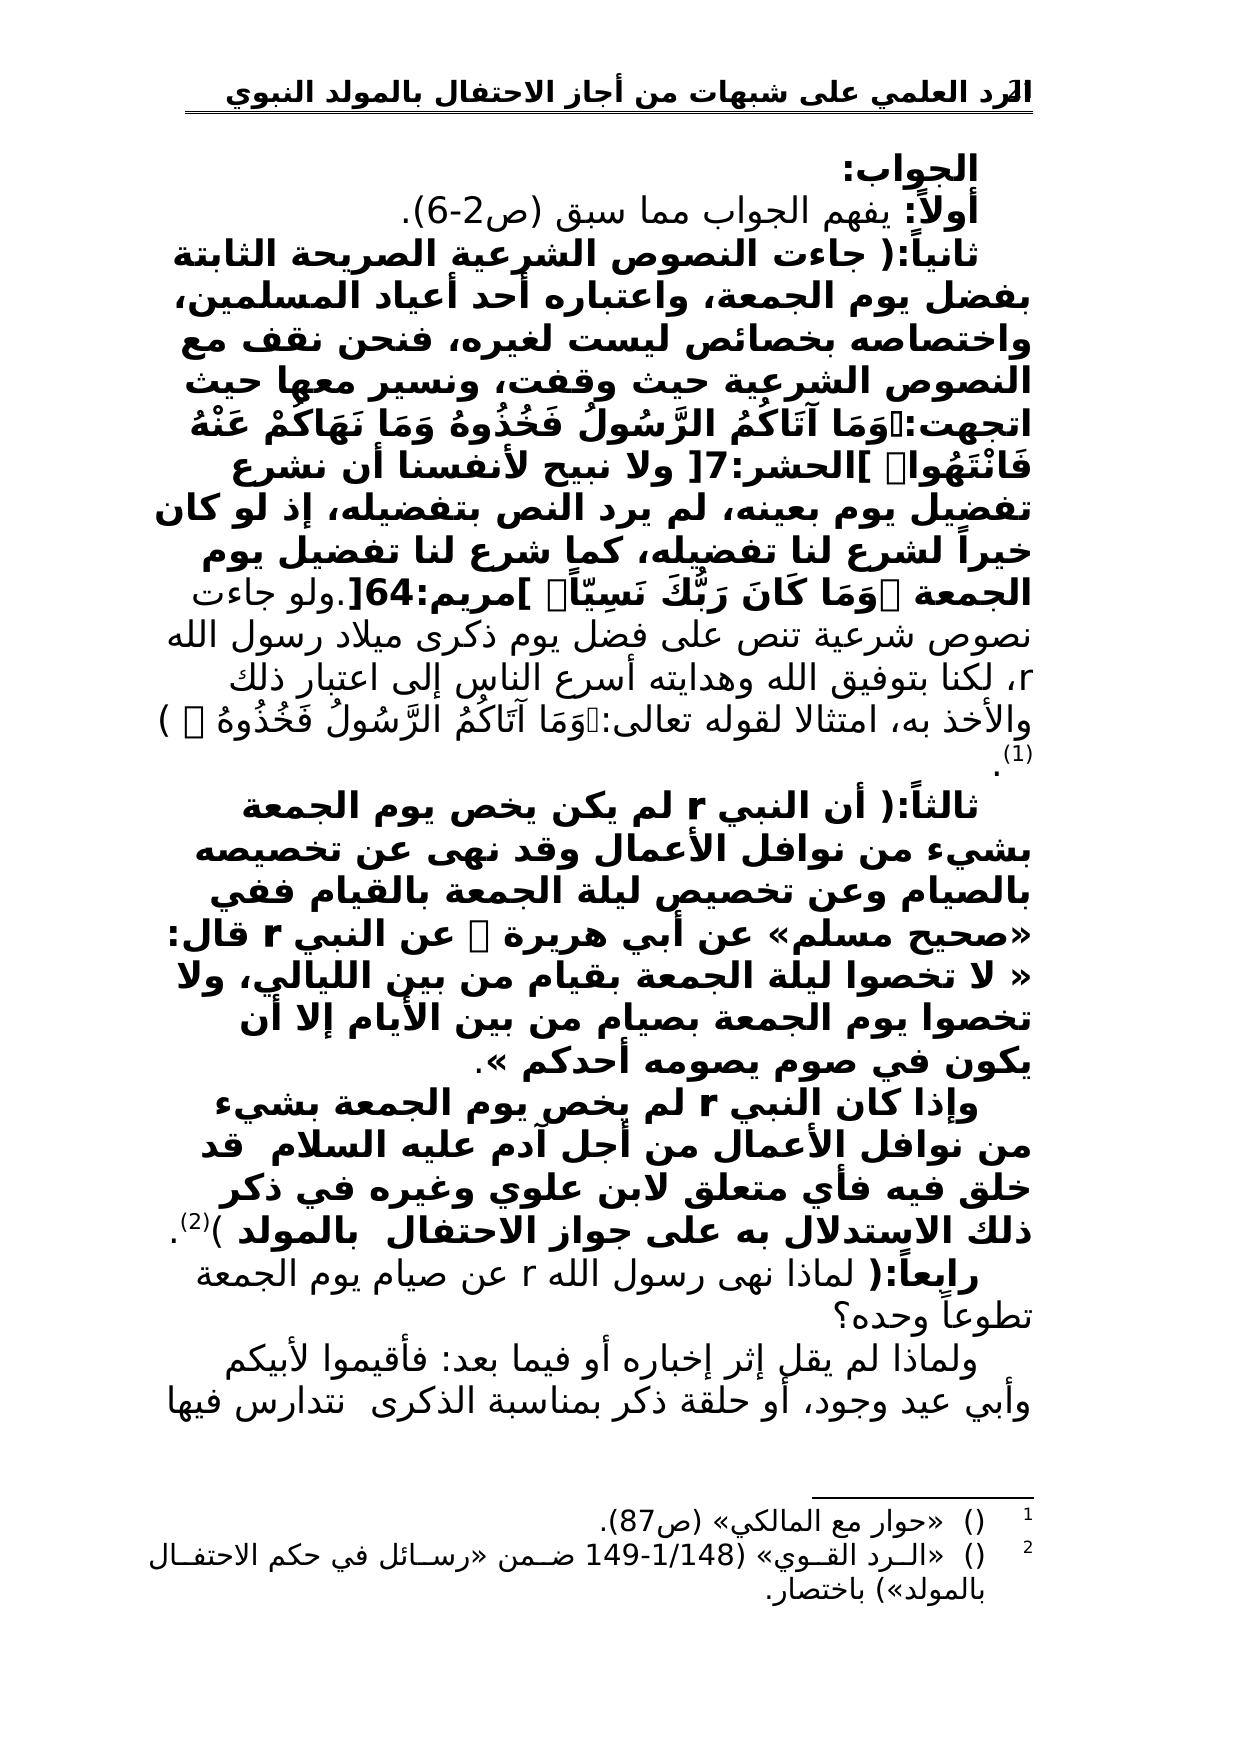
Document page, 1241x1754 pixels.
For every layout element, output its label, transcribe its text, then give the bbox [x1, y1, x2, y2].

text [148, 1337, 1033, 1422]
text ثانياً:( جاءت النصوص الشرعية الصريحة الثابتة بفضل يوم الجمعة، واعتباره أحد أعياد المسلمين، واختصاصه بخصائص ليست لغيره، فنحن نقف مع النصوص الشرعية حيث وقفت، ونسير معها حيث اتجهت:وَمَا آتَاكُمُ الرَّسُولُ فَخُذُوهُ وَمَا نَهَاكُمْ عَنْهُ فَانْتَهُوا ]الحشر:7[ ولا نبيح لأنفسنا أن نشرع تفضيل يوم بعينه، لم يرد النص بتفضيله، إذ لو كان خيراً لشرع لنا تفضيله، كما شرع لنا تفضيل يوم الجمعة وَمَا كَانَ رَبُّكَ نَسِيّاً ]مريم:64[.ولو جاءت نصوص شرعية تنص على فضل يوم ذكرى ميلاد رسول الله ، لكنا بتوفيق الله وهدايته أسرع الناس إلى اعتبار ذلك والأخذ به، امتثالا لقوله تعالى:وَمَا آتَاكُمُ الرَّسُولُ فَخُذُوهُ )(). [148, 232, 1033, 785]
text أولاً: يفهم الجواب مما سبق (ص2-6). [148, 190, 1033, 232]
text الجواب: [148, 148, 1033, 190]
text ثالثاً:( أن النبي لم يكن يخص يوم الجمعة بشيء من نوافل الأعمال وقد نهى عن تخصيصه بالصيام وعن تخصيص ليلة الجمعة بالقيام ففي «صحيح مسلم» عن أبي هريرة عن النبي قال: « لا تخصوا ليلة الجمعة بقيام من بين الليالي، ولا تخصوا يوم الجمعة بصيام من بين الأيام إلا أن يكون في صوم يصومه أحدكم ». [148, 785, 1033, 1082]
text وإذا كان النبي لم يخص يوم الجمعة بشيء من نوافل الأعمال من أجل آدم عليه السلام قد خلق فيه فأي متعلق لابن علوي وغيره في ذكر ذلك الاستدلال به على جواز الاحتفال بالمولد )(). [148, 1082, 1033, 1252]
text رابعاً:( لماذا نهى رسول الله عن صيام يوم الجمعة تطوعاً وحده؟ [148, 1252, 1033, 1337]
